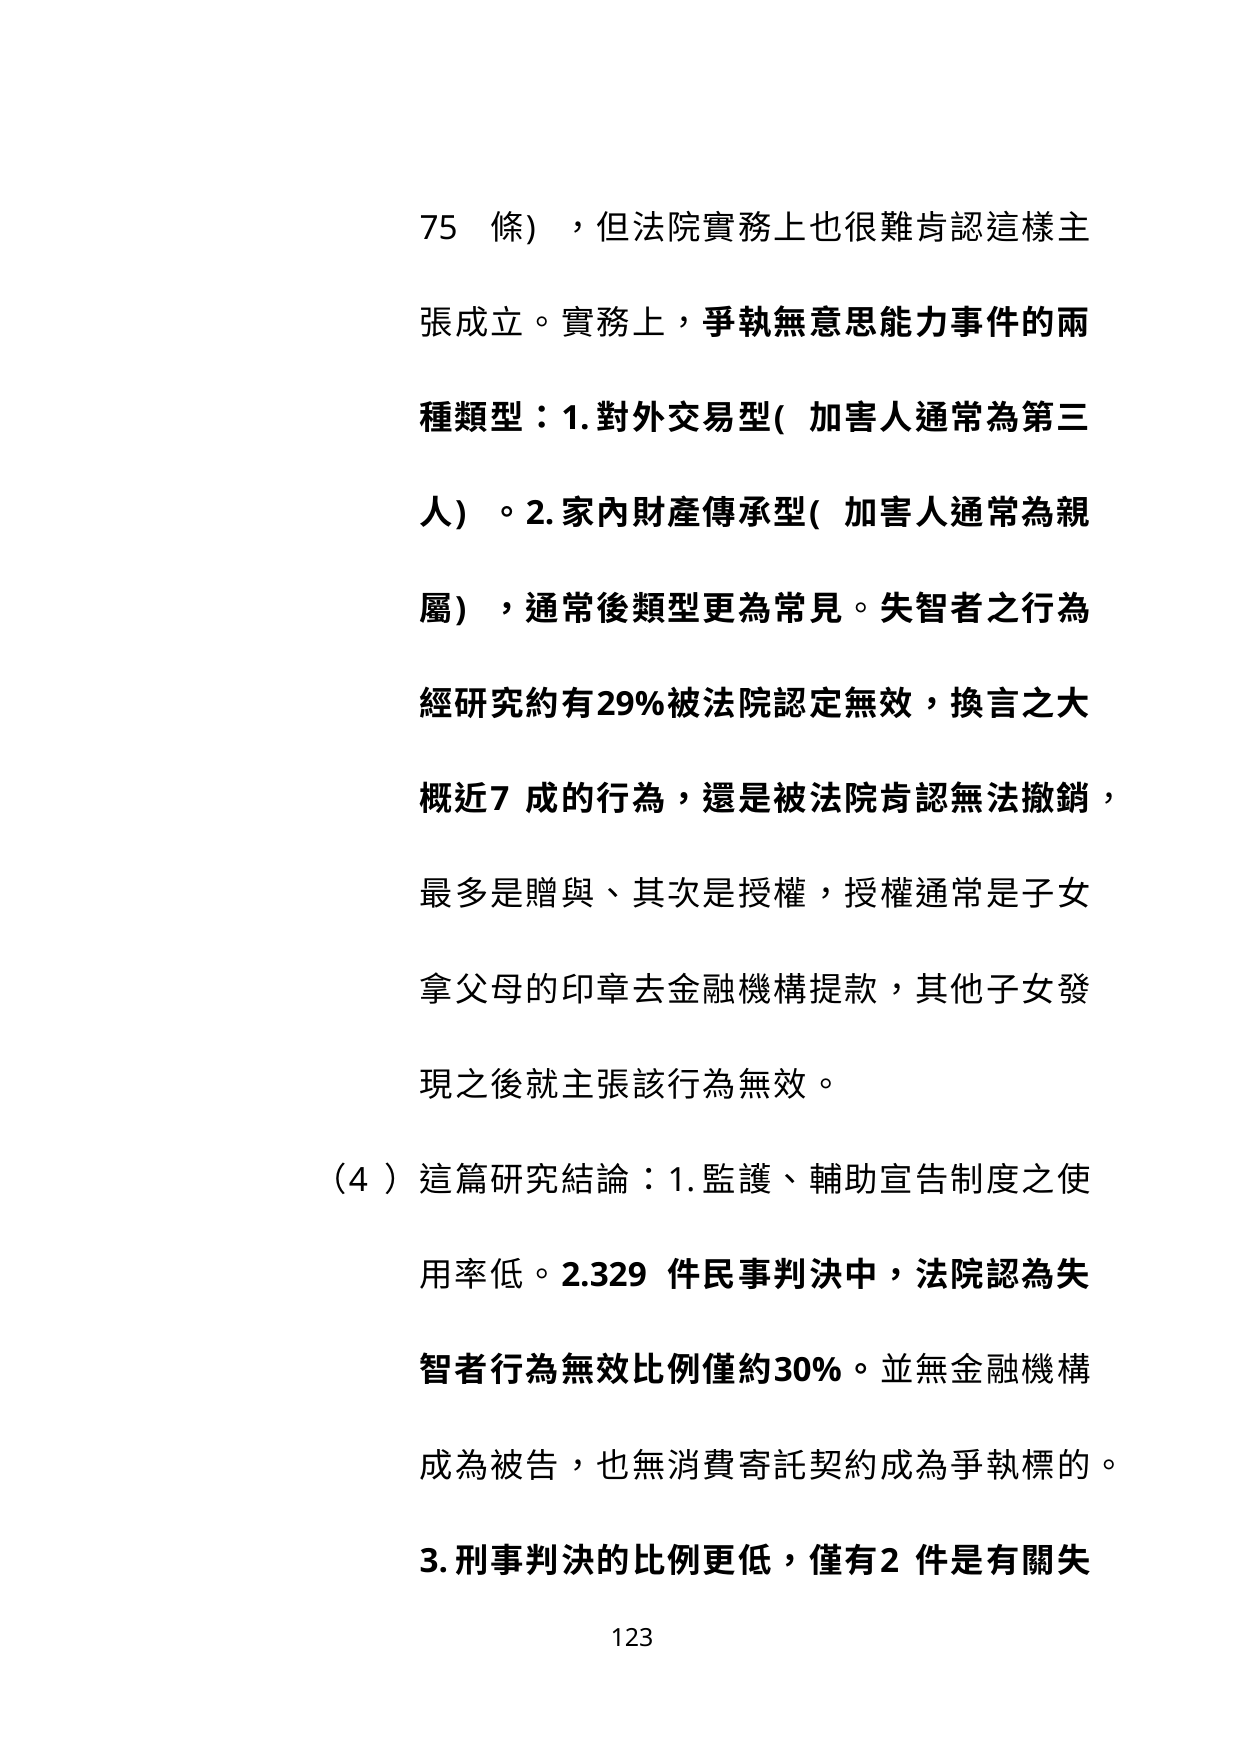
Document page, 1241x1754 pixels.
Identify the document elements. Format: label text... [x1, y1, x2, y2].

subtitle 這篇研究結論：1.監護、輔助宣告制度之使用率低。2.329件民事判決中，法院認為失智者行為無效比例僅約30%。並無金融機構成為被告，也無消費寄託契約成為爭執標的。3.刑事判決的比例更低，僅有2件是有關失智者被詐欺集團利用洗錢。4.縱使被法院判定為無效之效果，僅須返還存款，對郵局也不太會造成影響。 [296, 1129, 1092, 1605]
